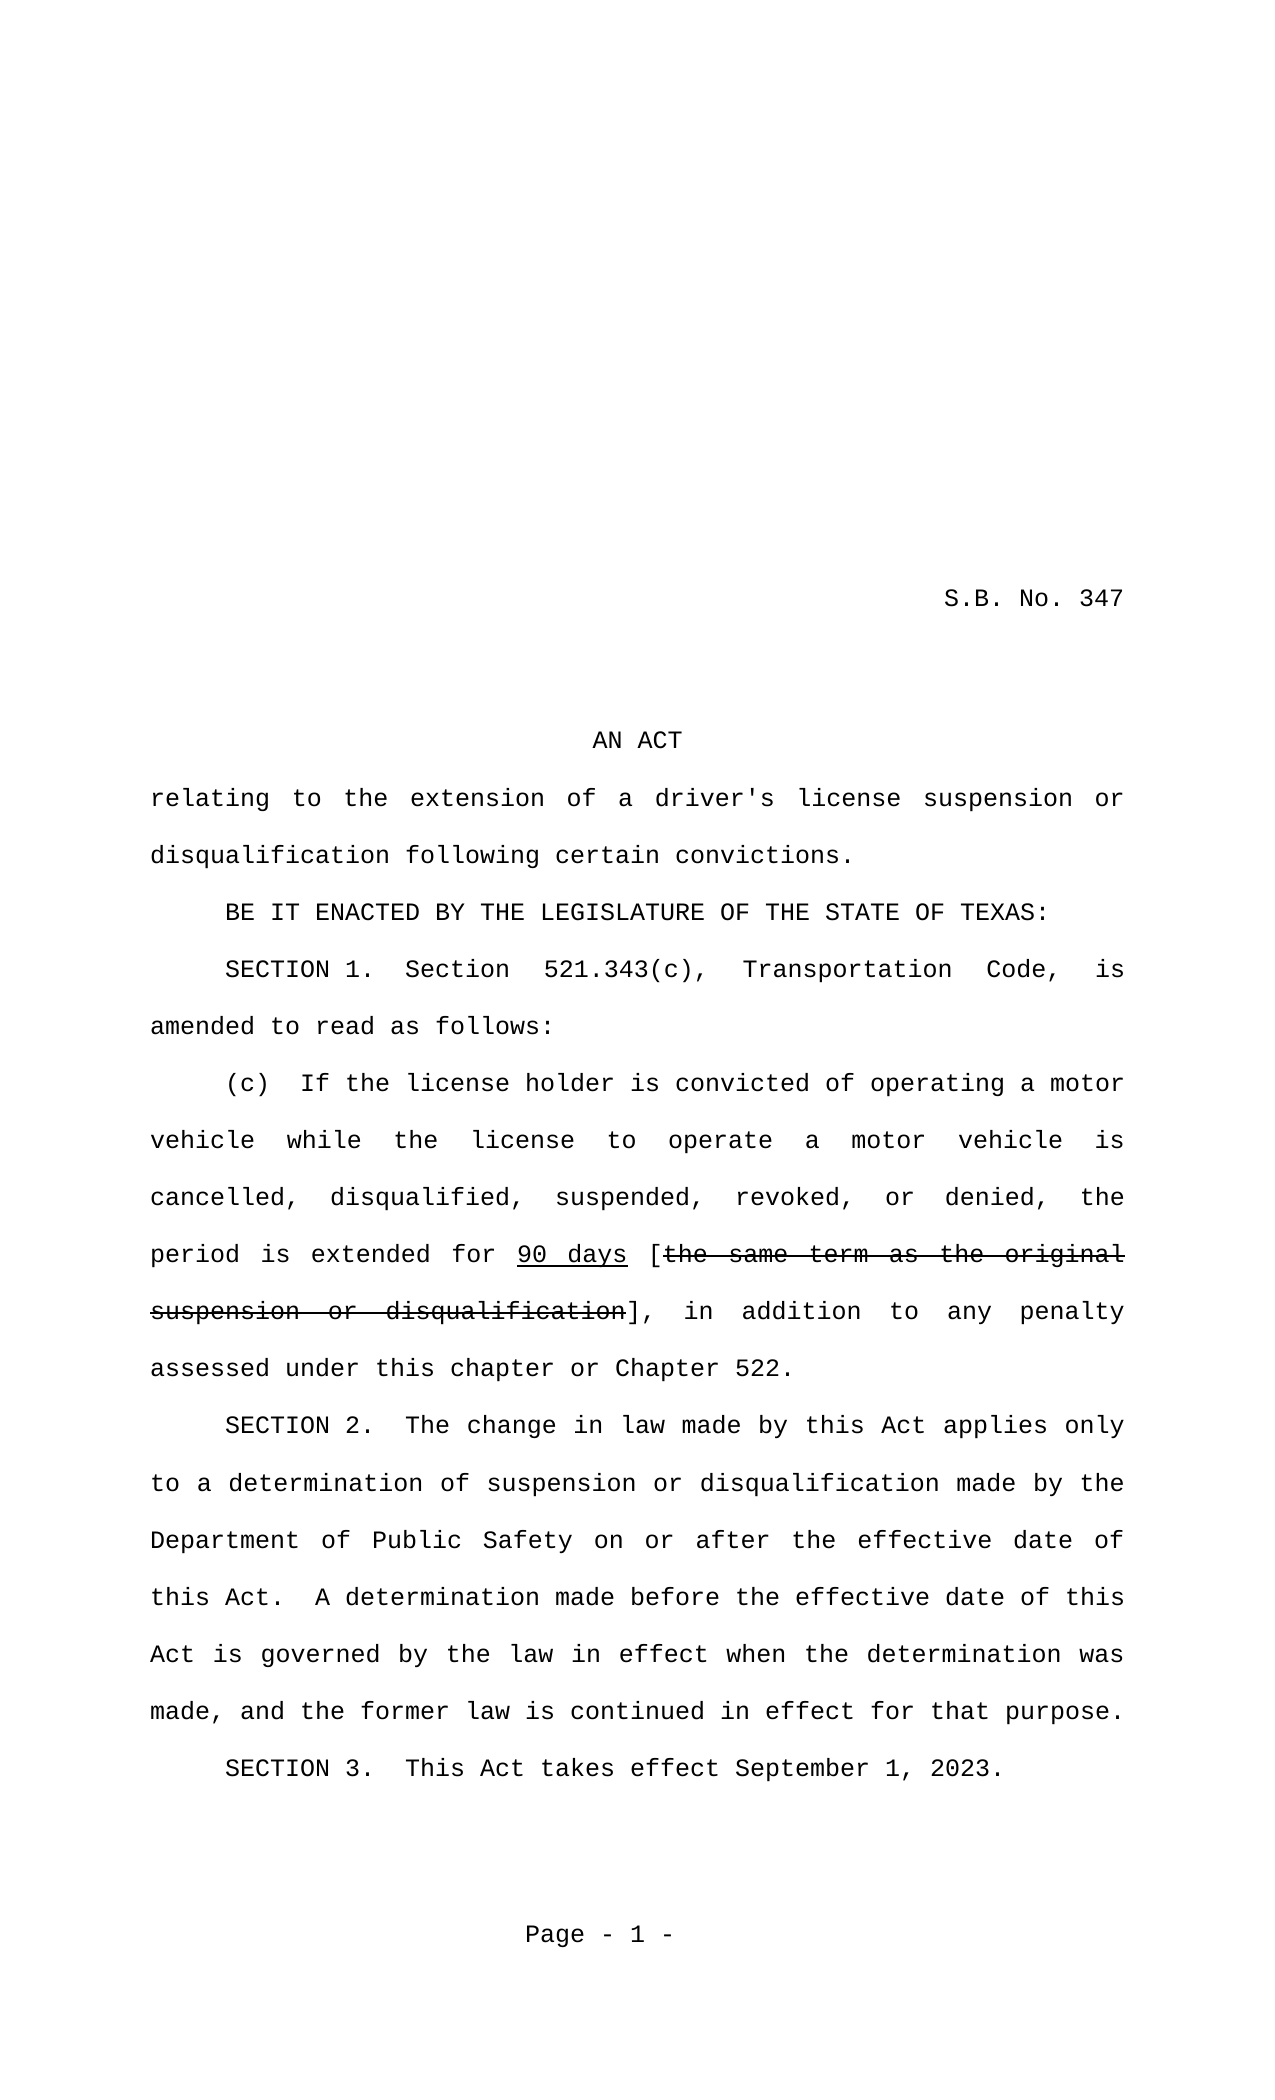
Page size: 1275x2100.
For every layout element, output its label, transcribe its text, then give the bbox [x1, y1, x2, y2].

text SECTION 1. Section 521.343(c), Transportation Code, is amended to read as follows: [150, 956, 1125, 1042]
text BE IT ENACTED BY THE LEGISLATURE OF THE STATE OF TEXAS: [150, 899, 1125, 928]
text S.B. No. 347 [150, 585, 1125, 614]
text SECTION 2. The change in law made by this Act applies only to a determination of suspension or disqualification made by the Department of Public Safety on or after the effective date of this Act. A determination made before the effective date of this Act is governed by the law in effect when the determination was made, and the former law is continued in effect for that purpose. [150, 1413, 1125, 1727]
text SECTION 3. This Act takes effect September 1, 2023. [150, 1755, 1125, 1784]
text (c) If the license holder is convicted of operating a motor vehicle while the license to operate a motor vehicle is cancelled, disqualified, suspended, revoked, or denied, the period is extended for 90 days [the same term as the original suspension or disqualification], in addition to any penalty assessed under this chapter or Chapter 522. [150, 1070, 1125, 1384]
text AN ACT [150, 728, 1125, 756]
text relating to the extension of a driver's license suspension or disqualification following certain convictions. [150, 785, 1125, 871]
